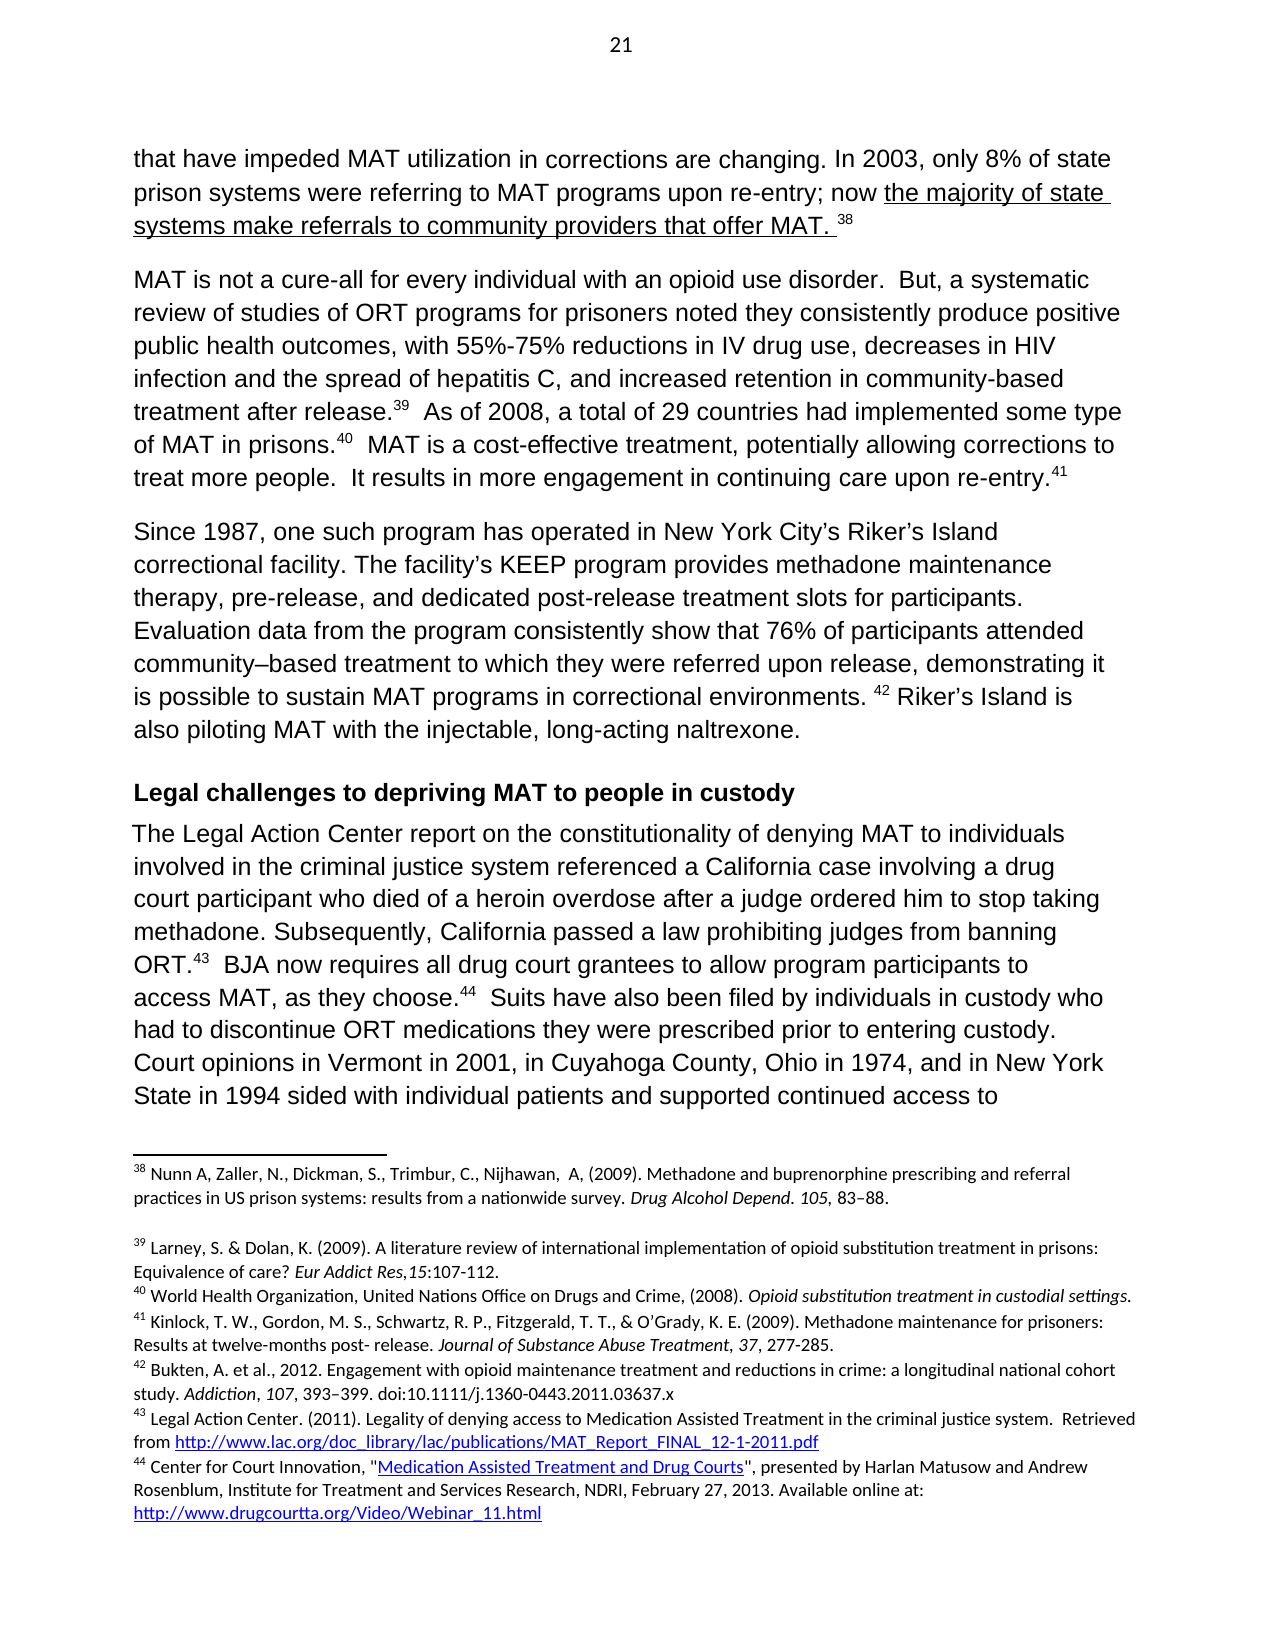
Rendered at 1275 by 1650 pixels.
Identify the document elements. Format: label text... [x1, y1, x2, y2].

text The Legal Action Center report on the constitutionality of denying MAT to individuals involved in the criminal justice system referenced a California case involving a drug court participant who died of a heroin overdose after a judge ordered him to stop taking methadone. Subsequently, California passed a law prohibiting judges from banning ORT. BJA now requires all drug court grantees to allow program participants to access MAT, as they choose. Suits have also been filed by individuals in custody who had to discontinue ORT medications they were prescribed prior to entering custody. Court opinions in Vermont in 2001, in Cuyahoga County, Ohio in 1974, and in New York State in 1994 sided with individual patients and supported continued access to prescribed methadone in custody. However, a 2015 wrongful death suit against Macomb County Jail in Michigan, filed on behalf of a man on methadone maintenance who died in custody, was dismissed. Several studies have examined the effects of forced withdrawal from methadone among individuals in custody. One study reported that nearly half of participants indicated that concern regarding forced withdrawal from methadone during incarceration deterred them from engaging in methadone maintenance therapy in the community. [96, 819, 1114, 1109]
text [133, 144, 1126, 240]
text Since 1987, one such program has operated in New York City’s Riker’s Island correctional facility. The facility’s KEEP program provides methadone maintenance therapy, pre-release, and dedicated post-release treatment slots for participants. Evaluation data from the program consistently show that 76% of participants attended community–based treatment to which they were referred upon release, demonstrating it is possible to sustain MAT programs in correctional environments. Riker’s Island is also piloting MAT with the injectable, long-acting naltrexone. [133, 517, 1118, 744]
text MAT is not a cure-all for every individual with an opioid use disorder. But, a systematic review of studies of ORT programs for prisoners noted they consistently produce positive public health outcomes, with 55%-75% reductions in IV drug use, decreases in HIV infection and the spread of hepatitis C, and increased retention in community-based treatment after release. As of 2008, a total of 29 countries had implemented some type of MAT in prisons. MAT is a cost-effective treatment, potentially allowing corrections to treat more people. It results in more engagement in continuing care upon re-entry. [133, 265, 1125, 492]
text Legal challenges to depriving MAT to people in custody [133, 778, 1114, 807]
